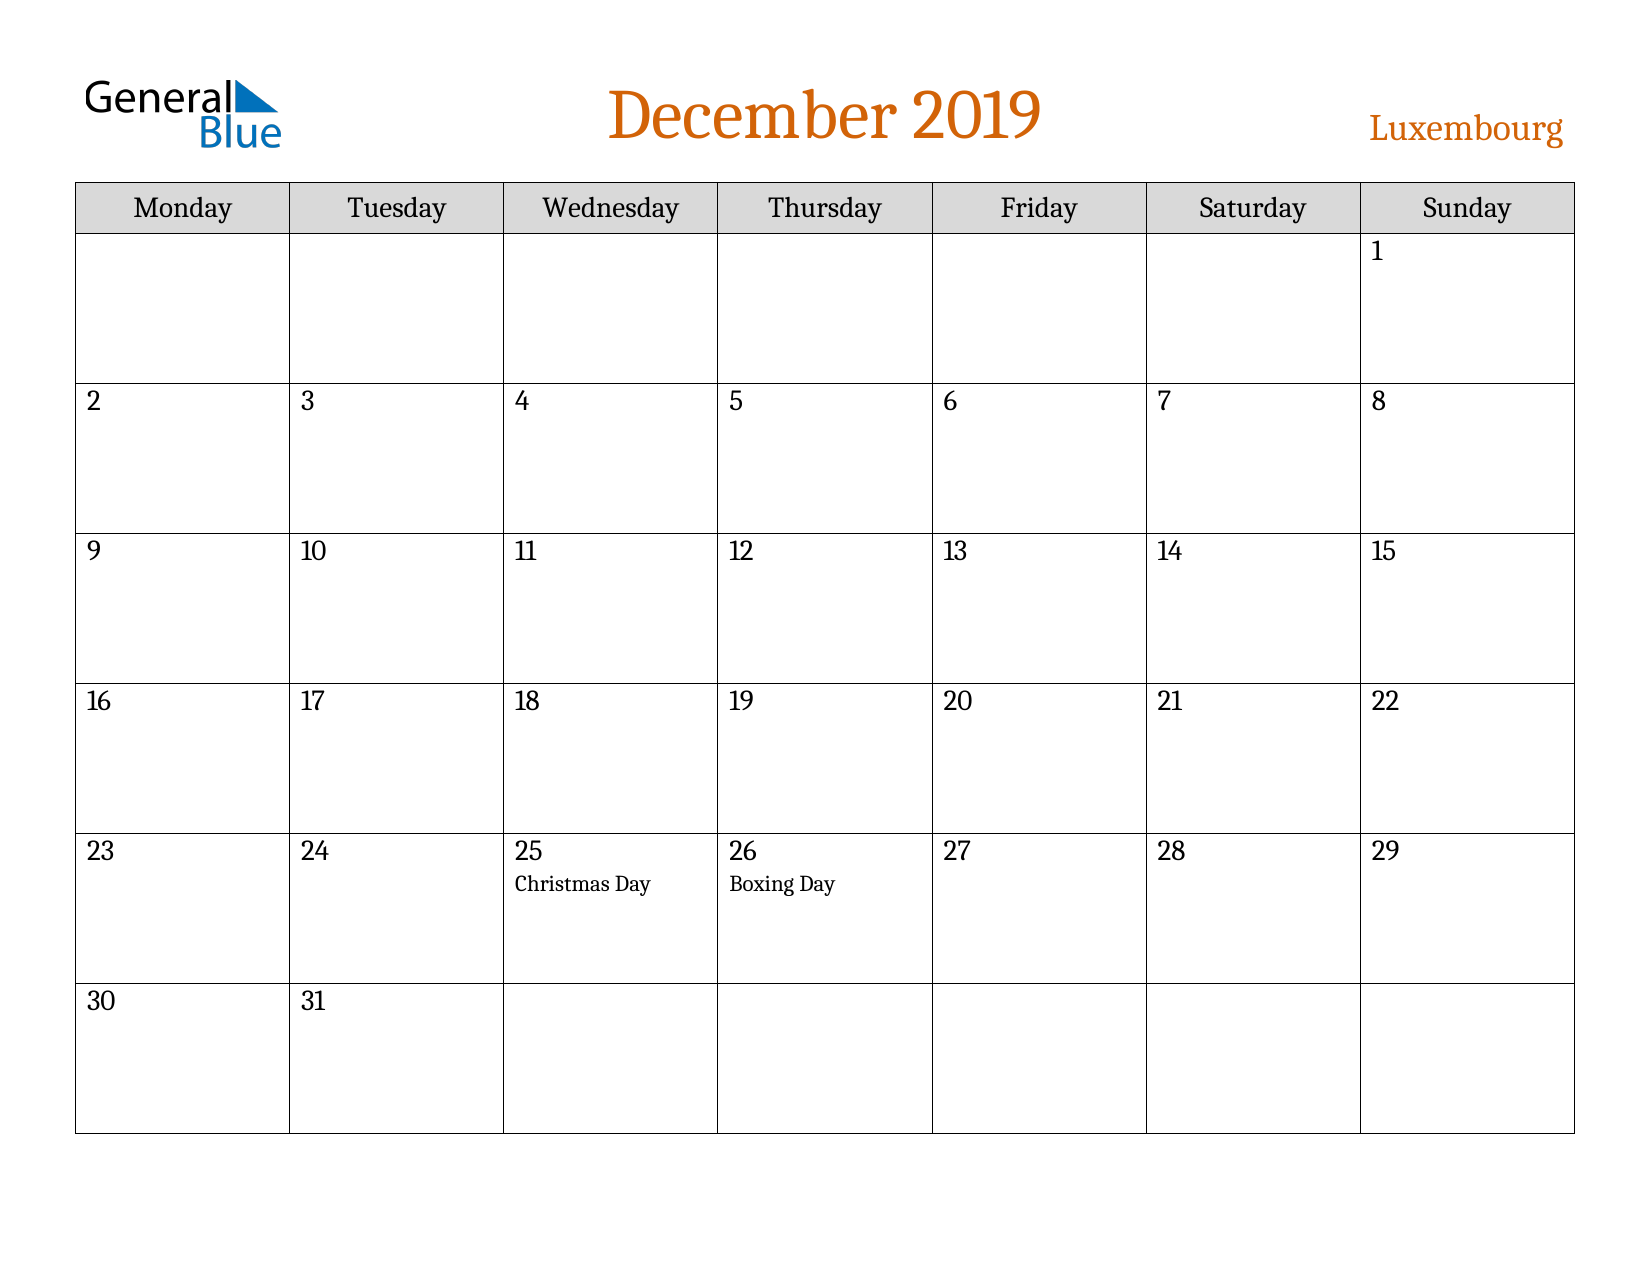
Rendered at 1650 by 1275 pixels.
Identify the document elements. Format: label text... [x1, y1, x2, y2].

table_cell 18 [504, 684, 717, 720]
table_cell [933, 234, 1146, 270]
table_cell [76, 270, 289, 383]
table_cell [718, 420, 932, 533]
table_cell [718, 270, 932, 383]
table_cell 25 [504, 834, 717, 870]
table_cell [1361, 720, 1574, 833]
table_cell [1361, 870, 1574, 983]
table_cell 11 [504, 534, 717, 570]
table_cell [1147, 984, 1360, 1020]
table_cell Monday [76, 183, 289, 233]
table_cell 23 [76, 834, 289, 870]
table_cell [933, 420, 1146, 533]
table_cell 16 [76, 684, 289, 720]
table_cell [76, 870, 289, 983]
table_cell [933, 270, 1146, 383]
picture [86, 80, 281, 148]
table_cell [933, 870, 1146, 983]
table_cell [290, 570, 503, 683]
table_cell 15 [1361, 534, 1574, 570]
table_cell [1361, 270, 1574, 383]
table_cell [933, 984, 1146, 1020]
table_cell [1147, 270, 1360, 383]
table_cell [933, 720, 1146, 833]
table_cell 29 [1361, 834, 1574, 870]
table_cell Tuesday [290, 183, 503, 233]
table_cell [933, 1020, 1146, 1133]
table_cell 27 [933, 834, 1146, 870]
table_cell 12 [718, 534, 932, 570]
table_cell [290, 1020, 503, 1133]
table_cell [290, 870, 503, 983]
table_cell [76, 1020, 289, 1133]
table_cell 28 [1147, 834, 1360, 870]
table_cell 13 [933, 534, 1146, 570]
table_cell Christmas Day [504, 870, 717, 983]
table_cell [718, 570, 932, 683]
table_cell [504, 984, 717, 1020]
table_cell [933, 570, 1146, 683]
table_cell [76, 570, 289, 683]
table_cell [1361, 570, 1574, 683]
table_cell 9 [76, 534, 289, 570]
table_cell 19 [718, 684, 932, 720]
table_cell [718, 1020, 932, 1133]
table_cell [290, 234, 503, 270]
table_cell Sunday [1361, 183, 1574, 233]
table_cell [504, 720, 717, 833]
table_cell 1 [1361, 234, 1574, 270]
table_cell [76, 420, 289, 533]
table_cell Saturday [1147, 183, 1360, 233]
table_cell [1147, 870, 1360, 983]
table_cell 17 [290, 684, 503, 720]
table_cell Wednesday [504, 183, 717, 233]
table_cell 7 [1147, 384, 1360, 420]
table_cell [718, 984, 932, 1020]
table_cell [1361, 984, 1574, 1020]
table_cell 10 [290, 534, 503, 570]
table_cell [504, 1020, 717, 1133]
table_cell 14 [1147, 534, 1360, 570]
table_cell [1147, 420, 1360, 533]
table_cell [290, 720, 503, 833]
table_cell 8 [1361, 384, 1574, 420]
table_cell 20 [933, 684, 1146, 720]
table_cell Friday [933, 183, 1146, 233]
table_cell [504, 420, 717, 533]
table_cell [290, 420, 503, 533]
table_cell 22 [1361, 684, 1574, 720]
table_cell [1147, 570, 1360, 683]
table_cell 4 [504, 384, 717, 420]
table_cell 5 [718, 384, 932, 420]
table_cell 2 [76, 384, 289, 420]
table_cell 21 [1147, 684, 1360, 720]
table_cell [504, 570, 717, 683]
table_cell 31 [290, 984, 503, 1020]
table_cell [504, 234, 717, 270]
table_cell [1147, 1020, 1360, 1133]
table_cell [290, 270, 503, 383]
table_cell 24 [290, 834, 503, 870]
table_cell 26 [718, 834, 932, 870]
table_cell 6 [933, 384, 1146, 420]
table_cell [76, 720, 289, 833]
table_header December 2019 [504, 75, 1146, 182]
table_cell [1361, 1020, 1574, 1133]
table_cell [718, 234, 932, 270]
table_cell [76, 234, 289, 270]
table_cell Boxing Day [718, 870, 932, 983]
table_cell [1361, 420, 1574, 533]
table_cell 30 [76, 984, 289, 1020]
table_header Luxembourg [1146, 75, 1574, 182]
table_cell Thursday [718, 183, 932, 233]
table_cell [1147, 234, 1360, 270]
table_cell [504, 270, 717, 383]
table_cell [718, 720, 932, 833]
table_cell [1147, 720, 1360, 833]
table_cell 3 [290, 384, 503, 420]
table_header [76, 75, 503, 182]
